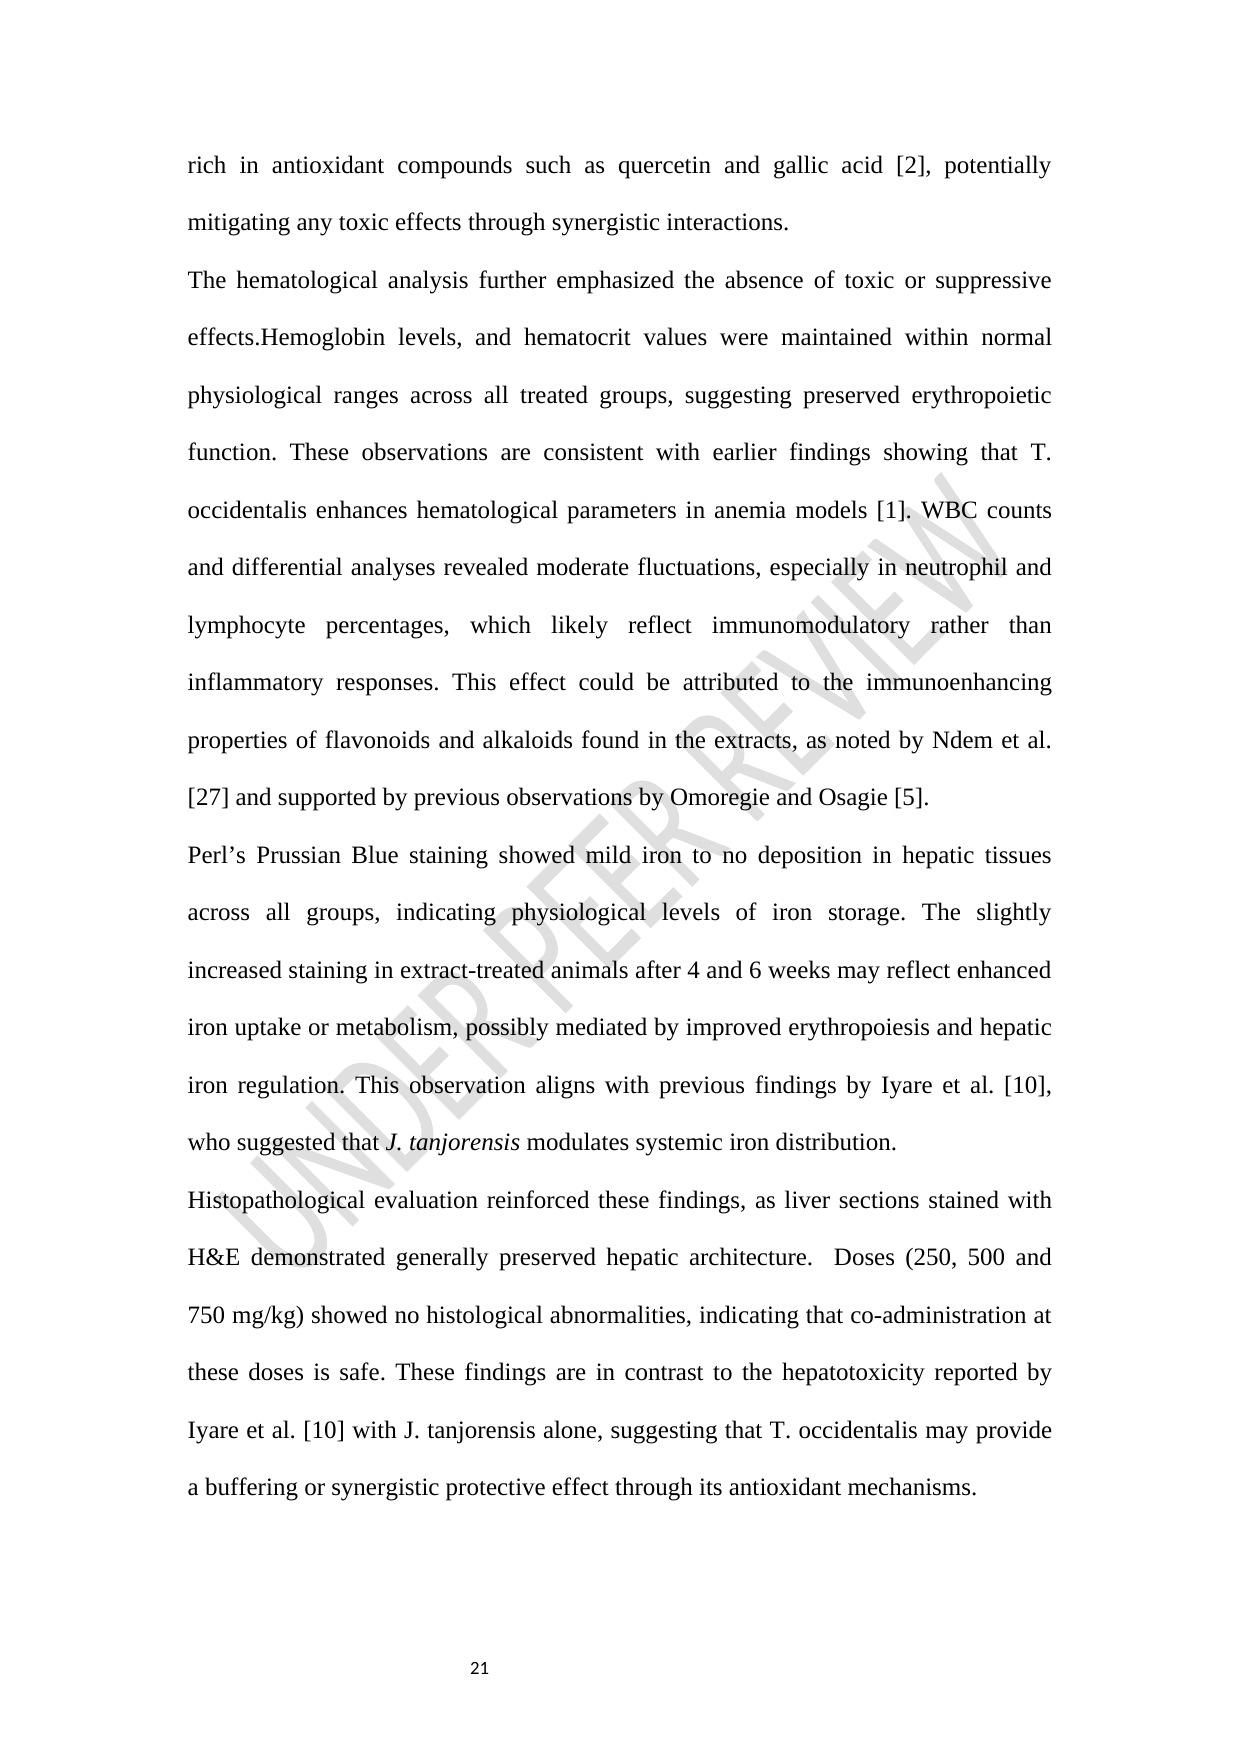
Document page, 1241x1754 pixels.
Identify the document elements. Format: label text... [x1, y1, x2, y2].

text The hematological analysis further emphasized the absence of toxic or suppressive effects.Hemoglobin levels, and hematocrit values were maintained within normal physiological ranges across all treated groups, suggesting preserved erythropoietic function. These observations are consistent with earlier findings showing that T. occidentalis enhances hematological parameters in anemia models [1]. WBC counts and differential analyses revealed moderate fluctuations, especially in neutrophil and lymphocyte percentages, which likely reflect immunomodulatory rather than inflammatory responses. This effect could be attributed to the immunoenhancing properties of flavonoids and alkaloids found in the extracts, as noted by Ndem et al. [27] and supported by previous observations by Omoregie and Osagie [5]. [187, 265, 1053, 811]
text Histopathological evaluation reinforced these findings, as liver sections stained with H&E demonstrated generally preserved hepatic architecture. Doses (250, 500 and 750 mg/kg) showed no histological abnormalities, indicating that co-administration at these doses is safe. These findings are in contrast to the hepatotoxicity reported by Iyare et al. [10] with J. tanjorensis alone, suggesting that T. occidentalis may provide a buffering or synergistic protective effect through its antioxidant mechanisms. [187, 1185, 1053, 1501]
text Perl’s Prussian Blue staining showed mild iron to no deposition in hepatic tissues across all groups, indicating physiological levels of iron storage. The slightly increased staining in extract-treated animals after 4 and 6 weeks may reflect enhanced iron uptake or metabolism, possibly mediated by improved erythropoiesis and hepatic iron regulation. This observation aligns with previous findings by Iyare et al. [10], who suggested that J. tanjorensis modulates systemic iron distribution. [187, 840, 1053, 1156]
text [187, 150, 1053, 236]
